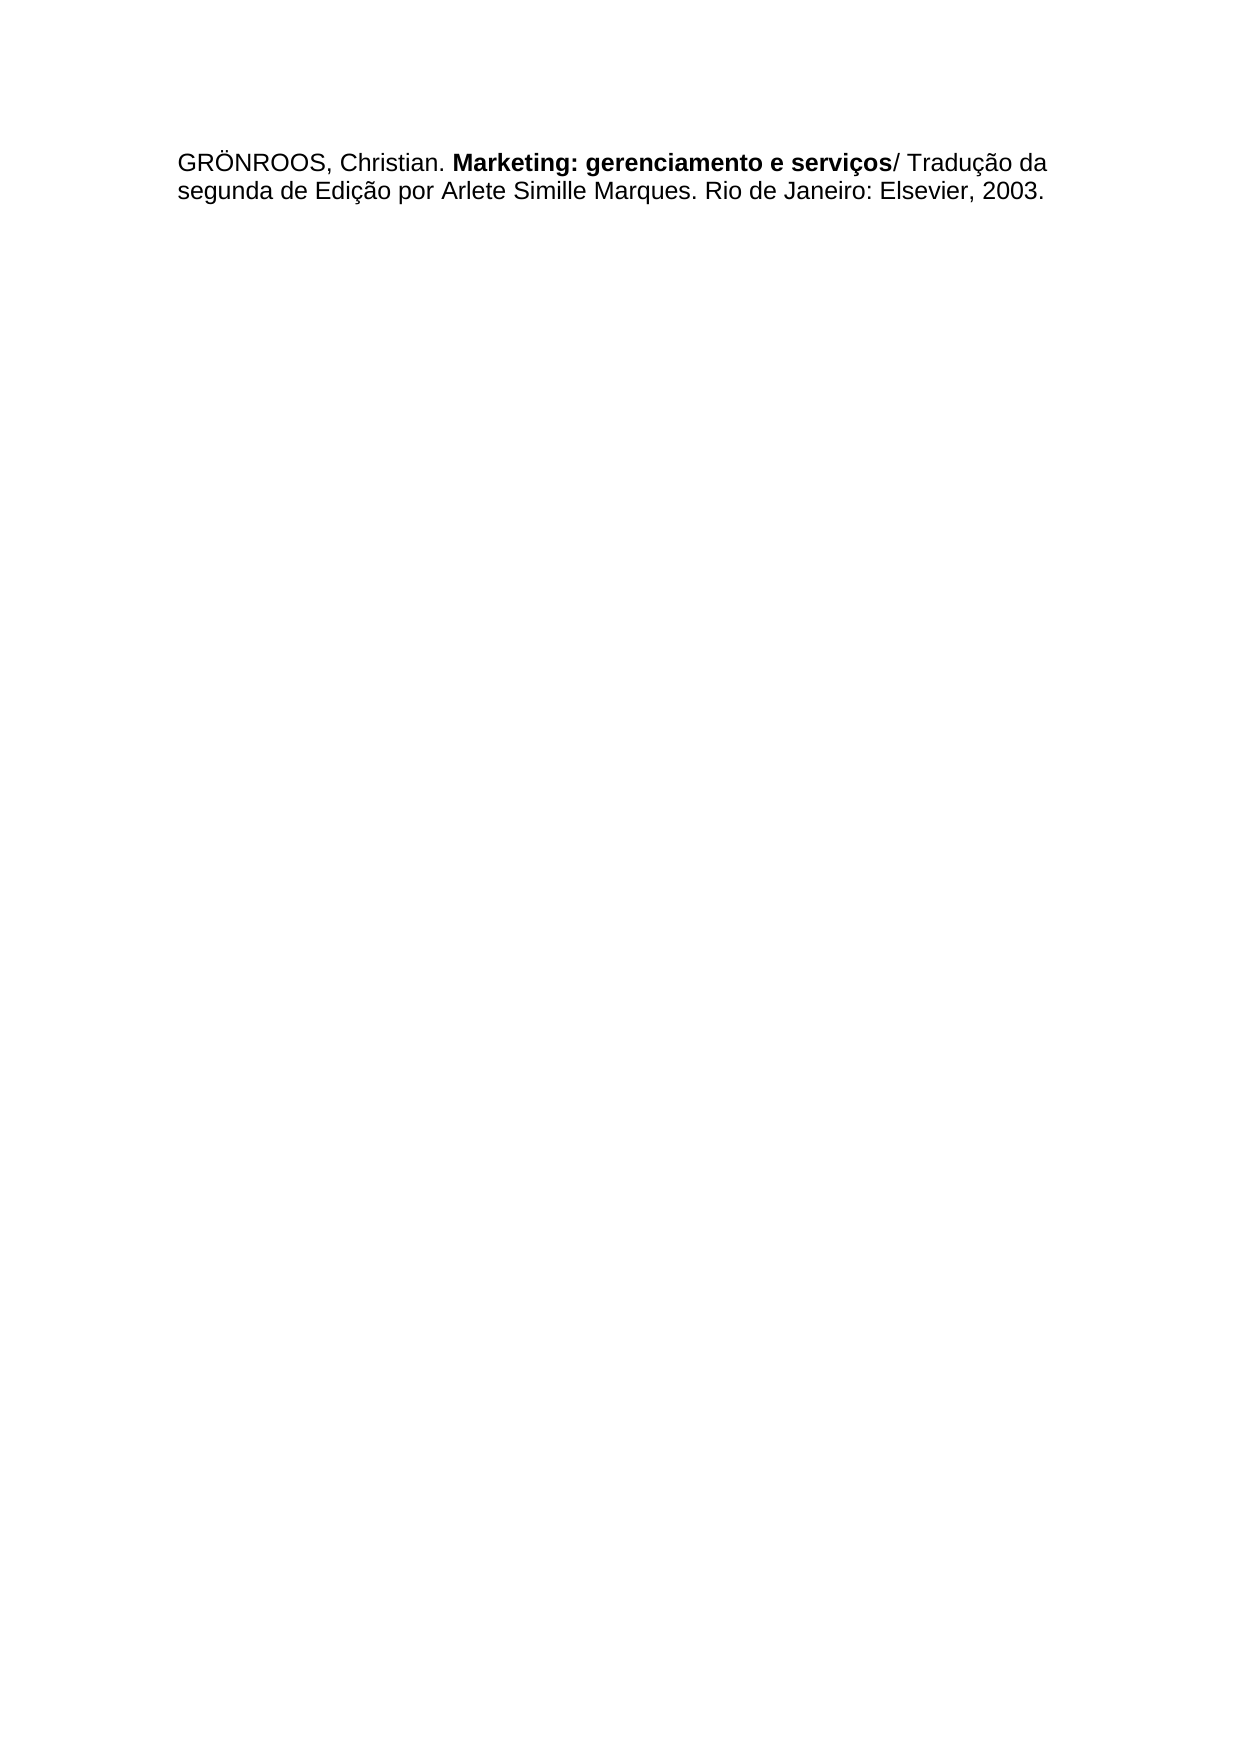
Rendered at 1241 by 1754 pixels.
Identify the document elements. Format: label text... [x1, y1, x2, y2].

text GRÖNROOS, Christian. Marketing: gerenciamento e serviços/ Tradução da segunda de Edição por Arlete Simille Marques. Rio de Janeiro: Elsevier, 2003. [177, 148, 1063, 205]
